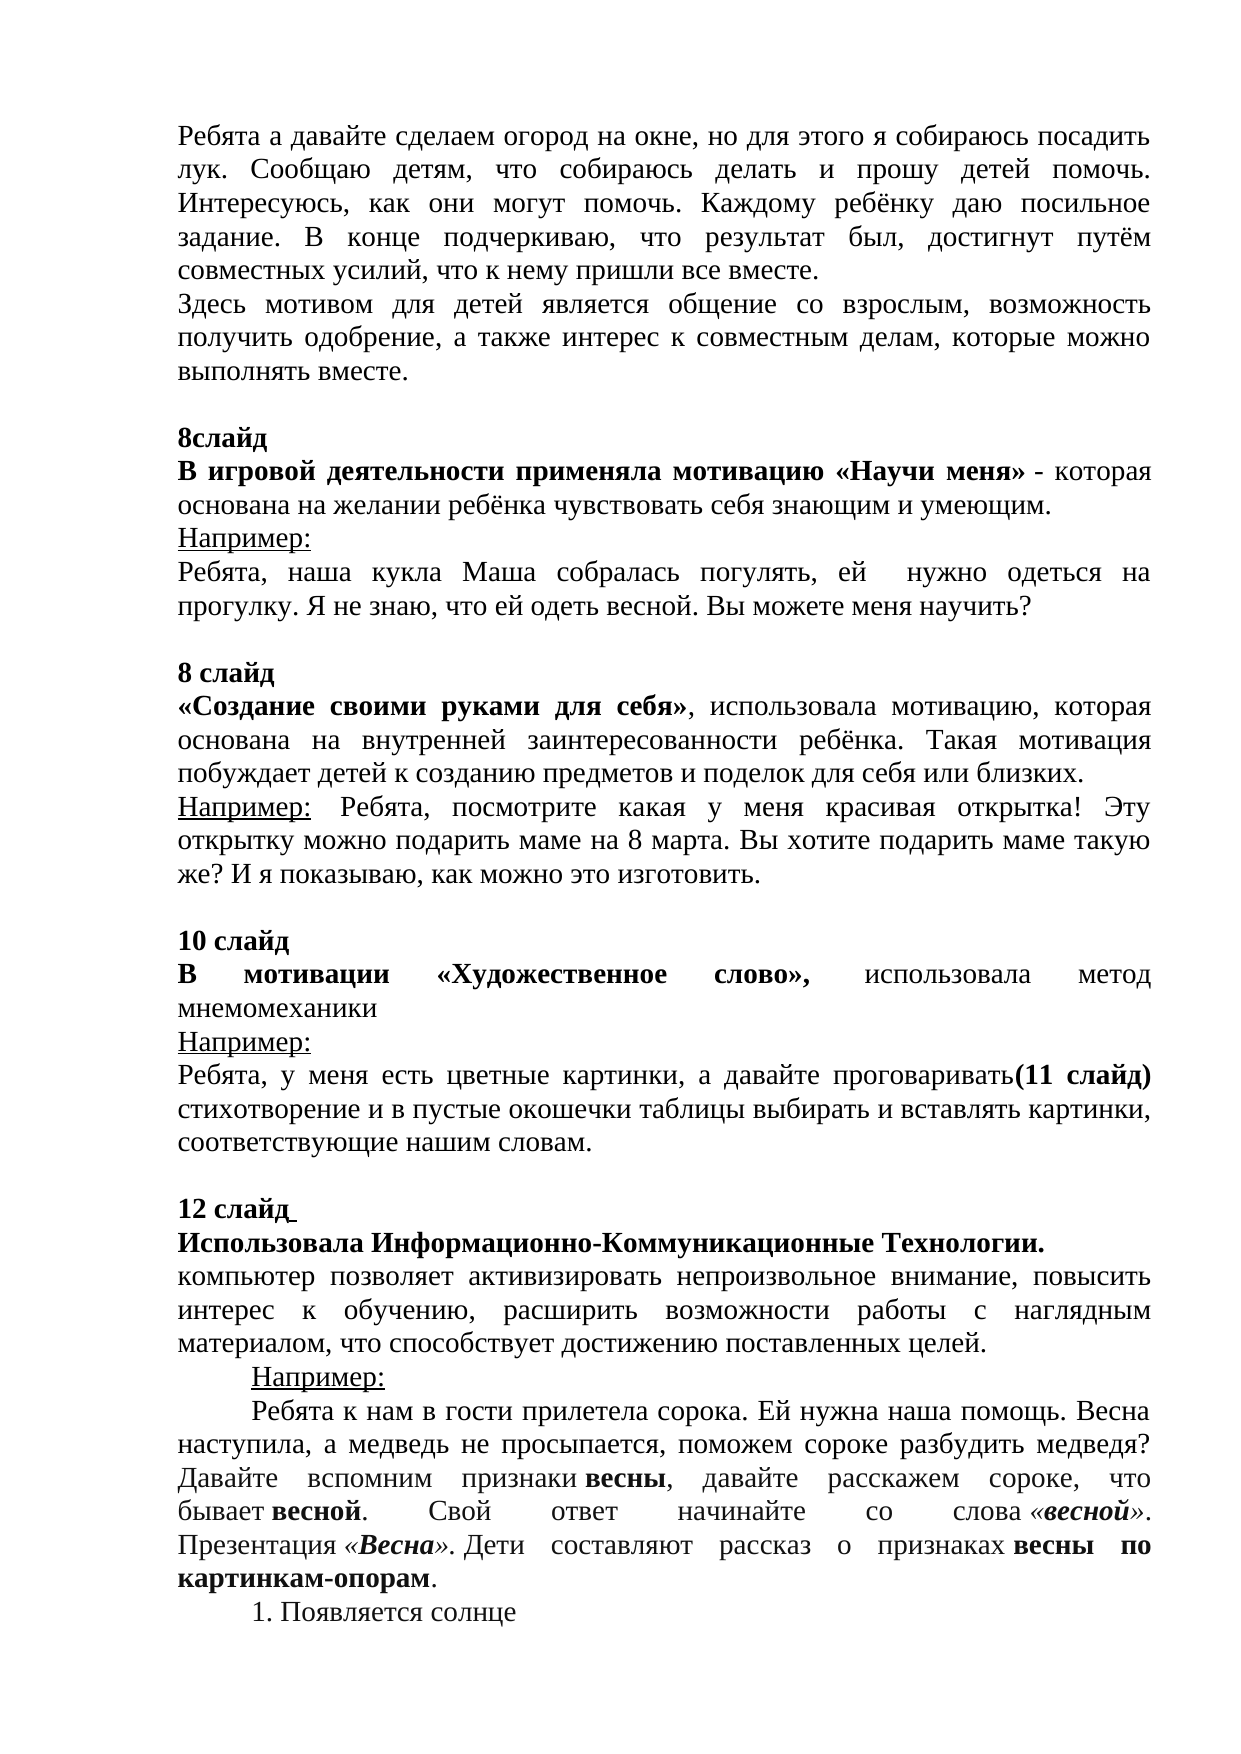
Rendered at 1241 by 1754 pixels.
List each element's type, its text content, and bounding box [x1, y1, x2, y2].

text «Создание своими руками для себя», использовала мотивацию, которая основана на внутренней заинтересованности ребёнка. Такая мотивация побуждает детей к созданию предметов и поделок для себя или близких. [177, 688, 1152, 789]
text Ребята, наша кукла Маша собралась погулять, ей нужно одеться на прогулку. Я не знаю, что ей одеть весной. Вы можете меня научить? [177, 554, 1152, 621]
text 8слайд [177, 420, 1152, 453]
text 1. Появляется солнце [177, 1594, 1152, 1628]
text В мотивации «Художественное слово», использовала метод мнемомеханики [177, 957, 1152, 1024]
text 8 слайд [177, 655, 1152, 688]
text Ребята, у меня есть цветные картинки, а давайте проговаривать(11 слайд) стихотворение и в пустые окошечки таблицы выбирать и вставлять картинки, соответствующие нашим словам. [177, 1057, 1152, 1158]
text Например: [177, 1359, 1152, 1393]
text Ребята а давайте сделаем огород на окне, но для этого я собираюсь посадить лук. Сообщаю детям, что собираюсь делать и прошу детей помочь. Интересуюсь, как они могут помочь. Каждому ребёнку даю посильное задание. В конце подчеркиваю, что результат был, достигнут путём совместных усилий, что к нему пришли все вместе. [177, 118, 1152, 286]
text Например: Ребята, посмотрите какая у меня красивая открытка! Эту открытку можно подарить маме на 8 марта. Вы хотите подарить маме такую же? И я показываю, как можно это изготовить. [177, 789, 1152, 889]
text 12 слайд [177, 1191, 1152, 1225]
text Например: [177, 521, 1152, 554]
text Ребята к нам в гости прилетела сорока. Ей нужна наша помощь. Весна наступила, а медведь не просыпается, поможем сороке разбудить медведя? Давайте вспомним признаки весны, давайте расскажем сороке, что бывает весной. Свой ответ начинайте со слова «весной». Презентация «Весна». Дети составляют рассказ о признаках весны по картинкам-опорам. [177, 1393, 1152, 1594]
text компьютер позволяет активизировать непроизвольное внимание, повысить интерес к обучению, расширить возможности работы с наглядным материалом, что способствует достижению поставленных целей. [177, 1258, 1152, 1359]
text Использовала Информационно-Коммуникационные Технологии. [177, 1225, 1152, 1258]
text Здесь мотивом для детей является общение со взрослым, возможность получить одобрение, а также интерес к совместным делам, которые можно выполнять вместе. [177, 286, 1152, 386]
text 10 слайд [177, 923, 1152, 957]
text В игровой деятельности применяла мотивацию «Научи меня» - которая основана на желании ребёнка чувствовать себя знающим и умеющим. [177, 453, 1152, 521]
text Например: [177, 1024, 1152, 1057]
